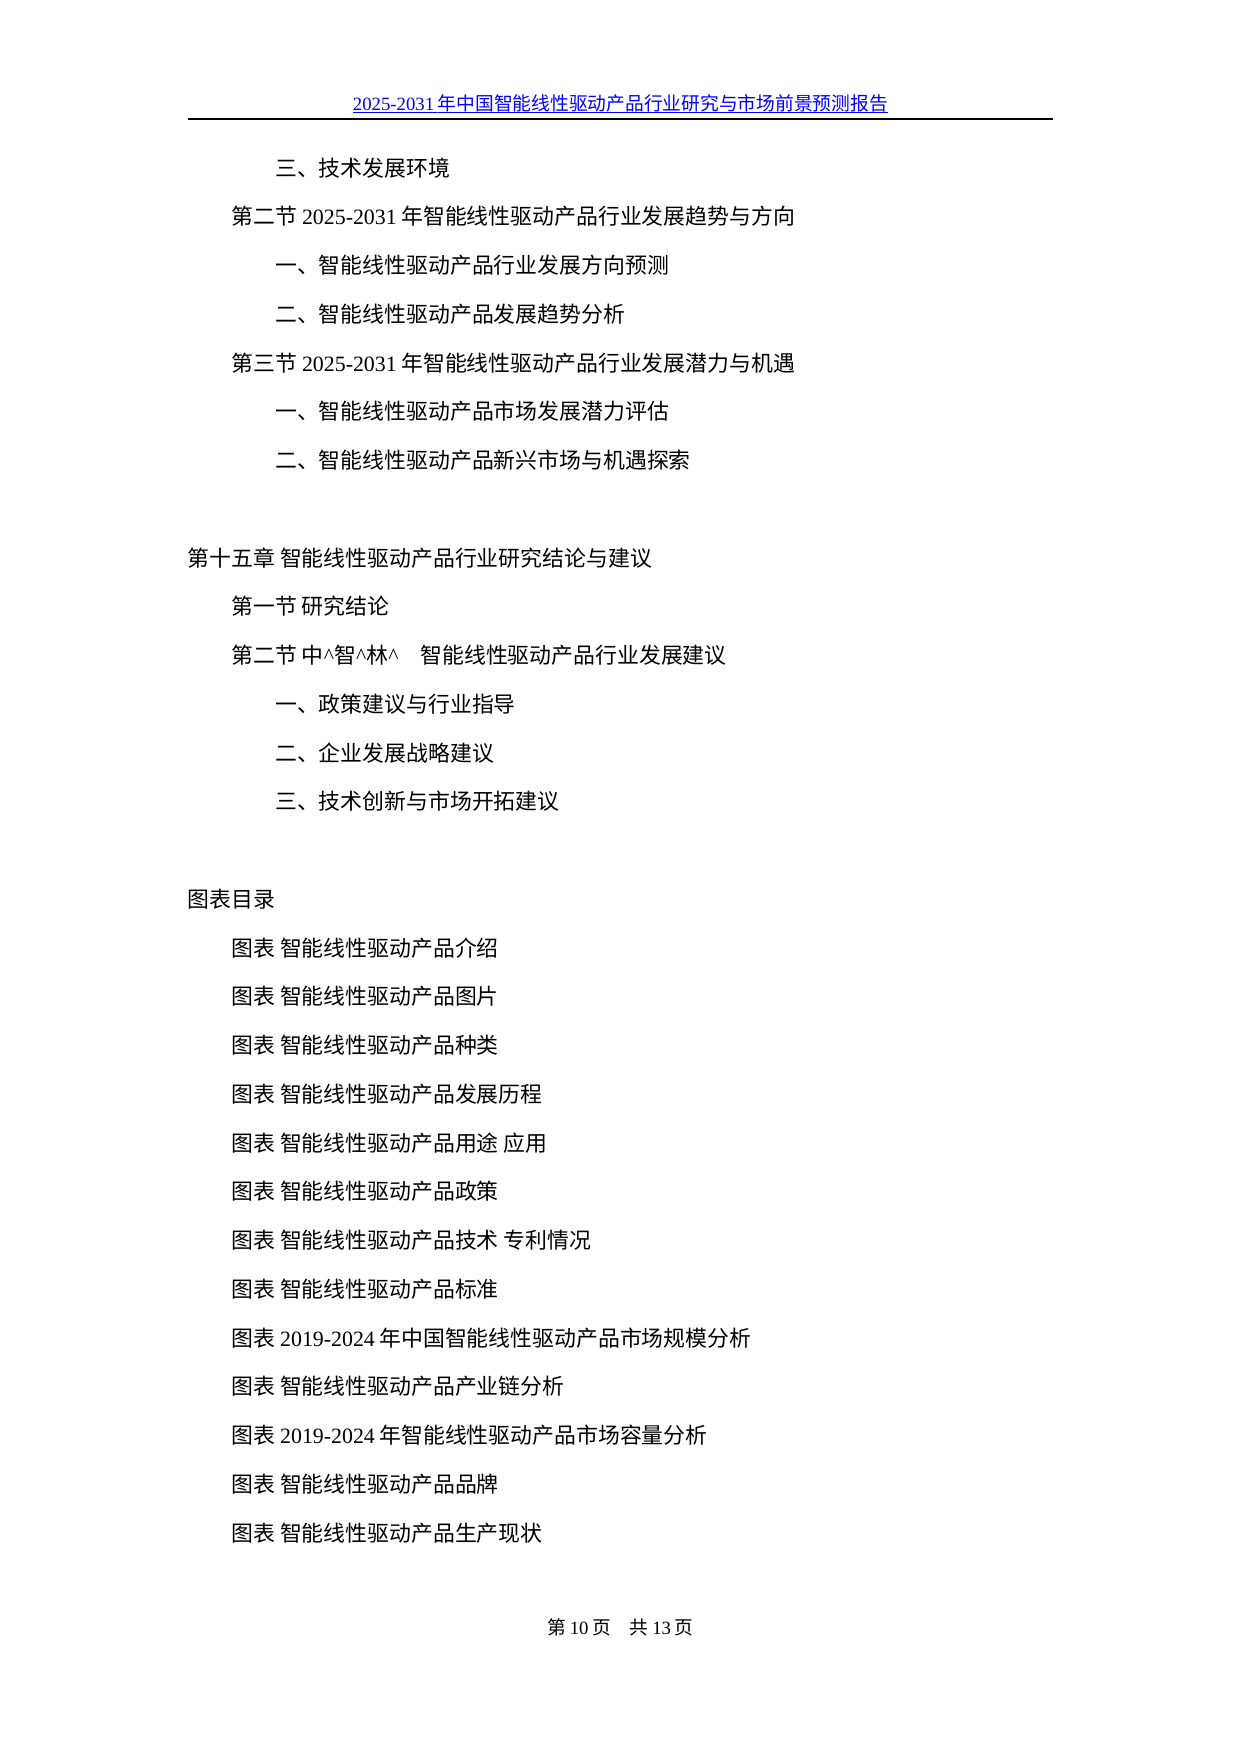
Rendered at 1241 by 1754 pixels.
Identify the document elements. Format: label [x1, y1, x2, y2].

text [187, 150, 1053, 1548]
